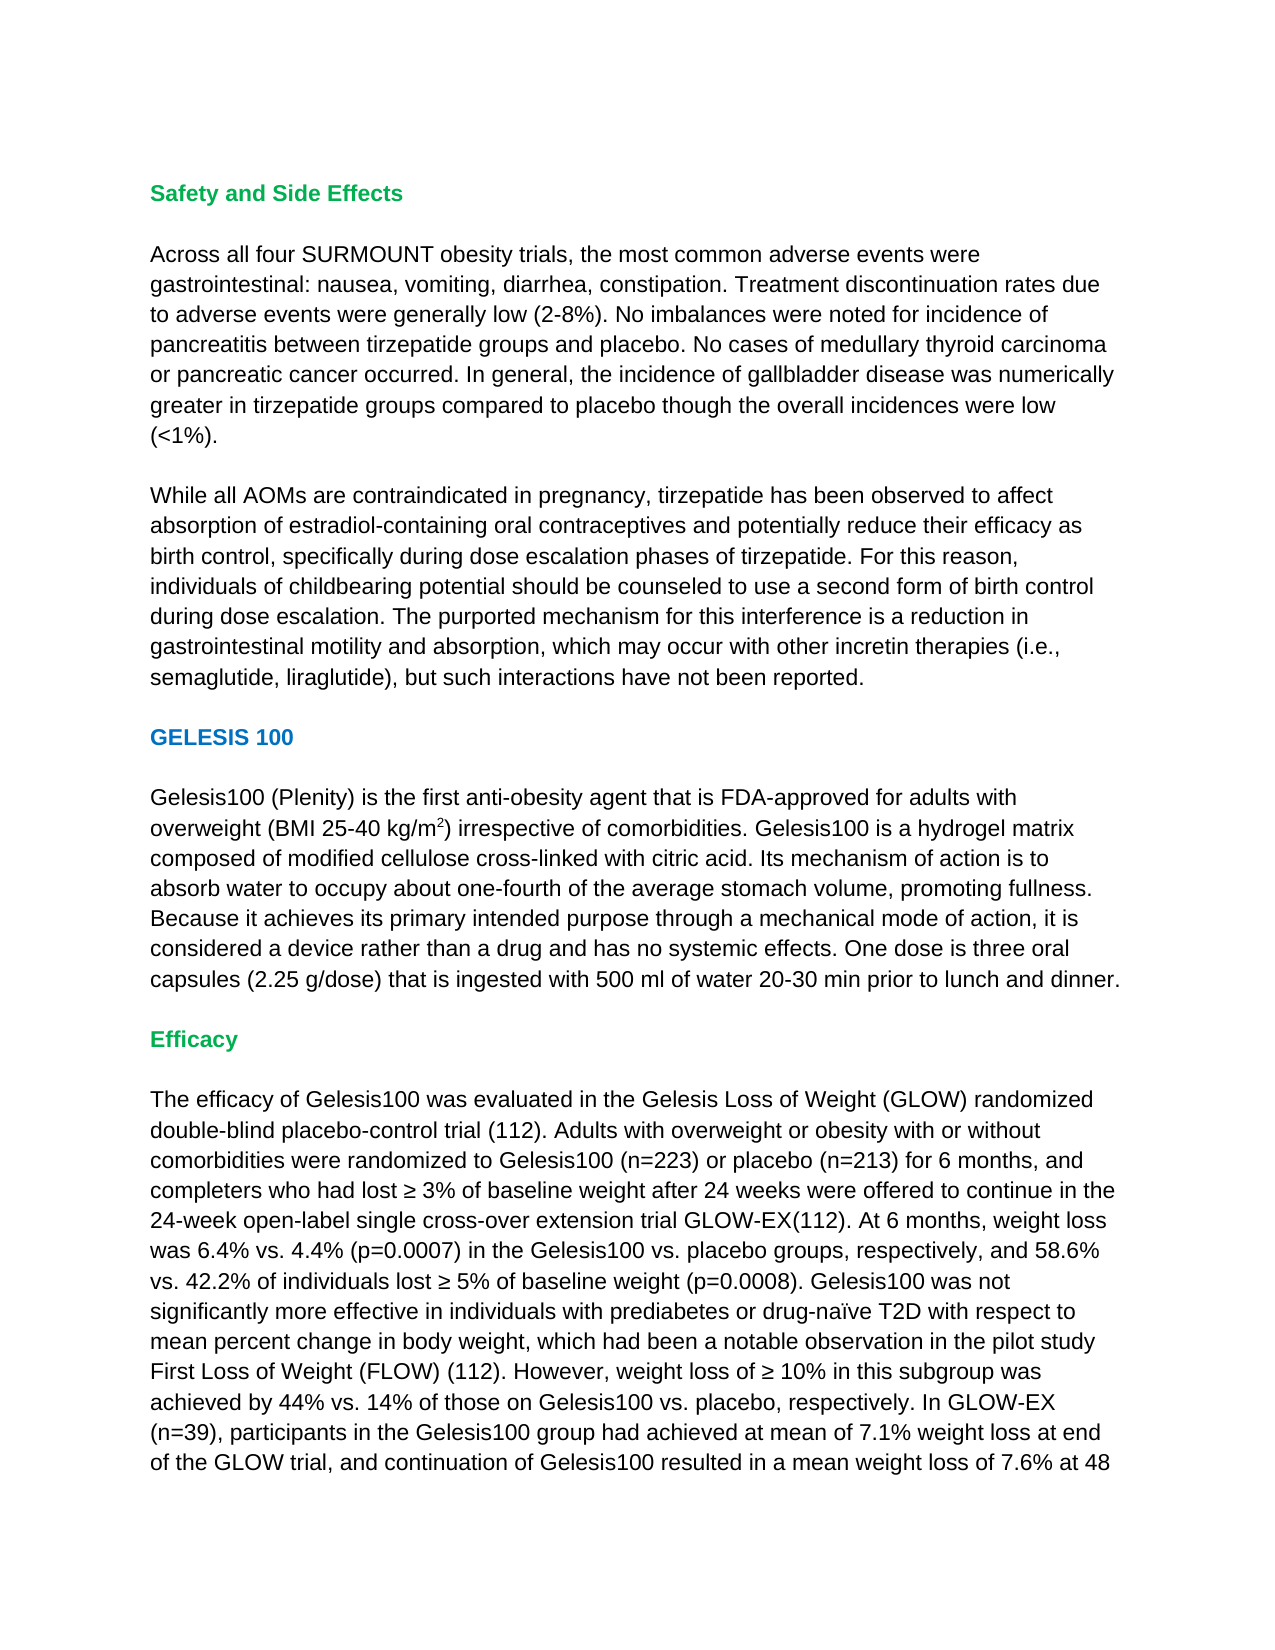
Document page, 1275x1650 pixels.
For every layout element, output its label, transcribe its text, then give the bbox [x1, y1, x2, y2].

text Safety and Side Effects [150, 180, 1125, 207]
text GELESIS 100 [150, 724, 1125, 750]
text Efficacy [150, 1026, 1125, 1052]
text While all AOMs are contraindicated in pregnancy, tirzepatide has been observed to affect absorption of estradiol-containing oral contraceptives and potentially reduce their efficacy as birth control, specifically during dose escalation phases of tirzepatide. For this reason, individuals of childbearing potential should be counseled to use a second form of birth control during dose escalation. The purported mechanism for this interference is a reduction in gastrointestinal motility and absorption, which may occur with other incretin therapies (i.e., semaglutide, liraglutide), but such interactions have not been reported. [150, 482, 1125, 690]
text Across all four SURMOUNT obesity trials, the most common adverse events were gastrointestinal: nausea, vomiting, diarrhea, constipation. Treatment discontinuation rates due to adverse events were generally low (2-8%). No imbalances were noted for incidence of pancreatitis between tirzepatide groups and placebo. No cases of medullary thyroid carcinoma or pancreatic cancer occurred. In general, the incidence of gallbladder disease was numerically greater in tirzepatide groups compared to placebo though the overall incidences were low (<1%). [150, 241, 1125, 448]
text Gelesis100 (Plenity) is the first anti-obesity agent that is FDA-approved for adults with overweight (BMI 25-40 kg/m2) irrespective of comorbidities. Gelesis100 is a hydrogel matrix composed of modified cellulose cross-linked with citric acid. Its mechanism of action is to absorb water to occupy about one-fourth of the average stomach volume, promoting fullness. Because it achieves its primary intended purpose through a mechanical mode of action, it is considered a device rather than a drug and has no systemic effects. One dose is three oral capsules (2.25 g/dose) that is ingested with 500 ml of water 20-30 min prior to lunch and dinner. [150, 784, 1125, 992]
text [150, 1086, 1125, 1475]
